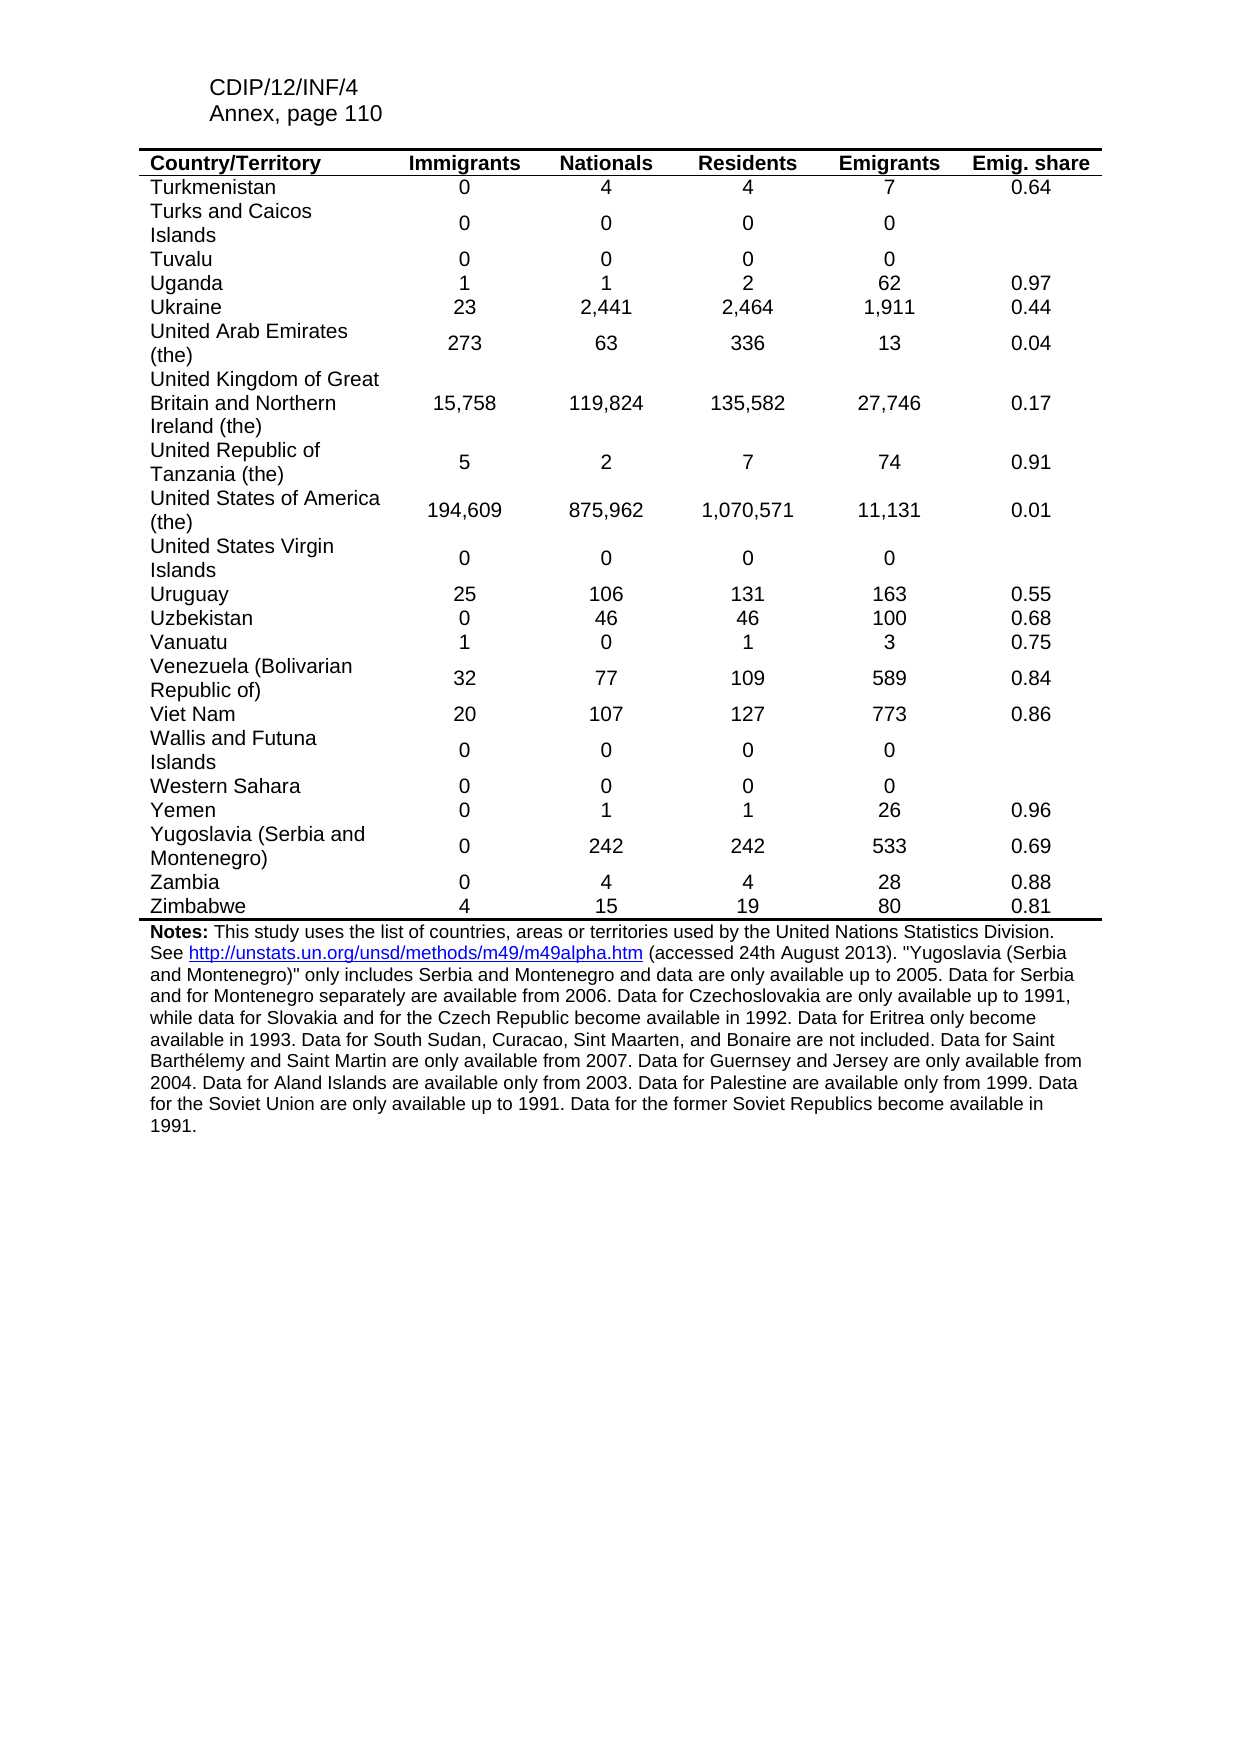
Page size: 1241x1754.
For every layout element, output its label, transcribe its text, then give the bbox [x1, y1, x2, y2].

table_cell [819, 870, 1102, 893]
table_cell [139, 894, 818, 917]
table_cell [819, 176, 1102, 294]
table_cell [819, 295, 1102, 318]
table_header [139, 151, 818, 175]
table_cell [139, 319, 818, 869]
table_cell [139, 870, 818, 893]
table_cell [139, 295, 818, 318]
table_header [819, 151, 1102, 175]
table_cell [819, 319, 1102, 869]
text Notes: This study uses the list of countries, areas or territories used by the United Nations Statistics Division. See http://unstats.un.org/unsd/methods/m49/m49alpha.htm (accessed 24th August 2013). "Yugoslavia (Serbia and Montenegro)" only includes Serbia and Montenegro and data are only available up to 2005. Data for Serbia and for Montenegro separately are available from 2006. Data for Czechoslovakia are only available up to 1991, while data for Slovakia and for the Czech Republic become available in 1992. Data for Eritrea only become available in 1993. Data for South Sudan, Curacao, Sint Maarten, and Bonaire are not included. Data for Saint Barthélemy and Saint Martin are only available from 2007. Data for Guernsey and Jersey are only available from 2004. Data for Aland Islands are available only from 2003. Data for Palestine are available only from 1999. Data for the Soviet Union are only available up to 1991. Data for the former Soviet Republics become available in 1991. [150, 921, 1093, 1136]
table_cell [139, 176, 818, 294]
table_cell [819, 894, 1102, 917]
